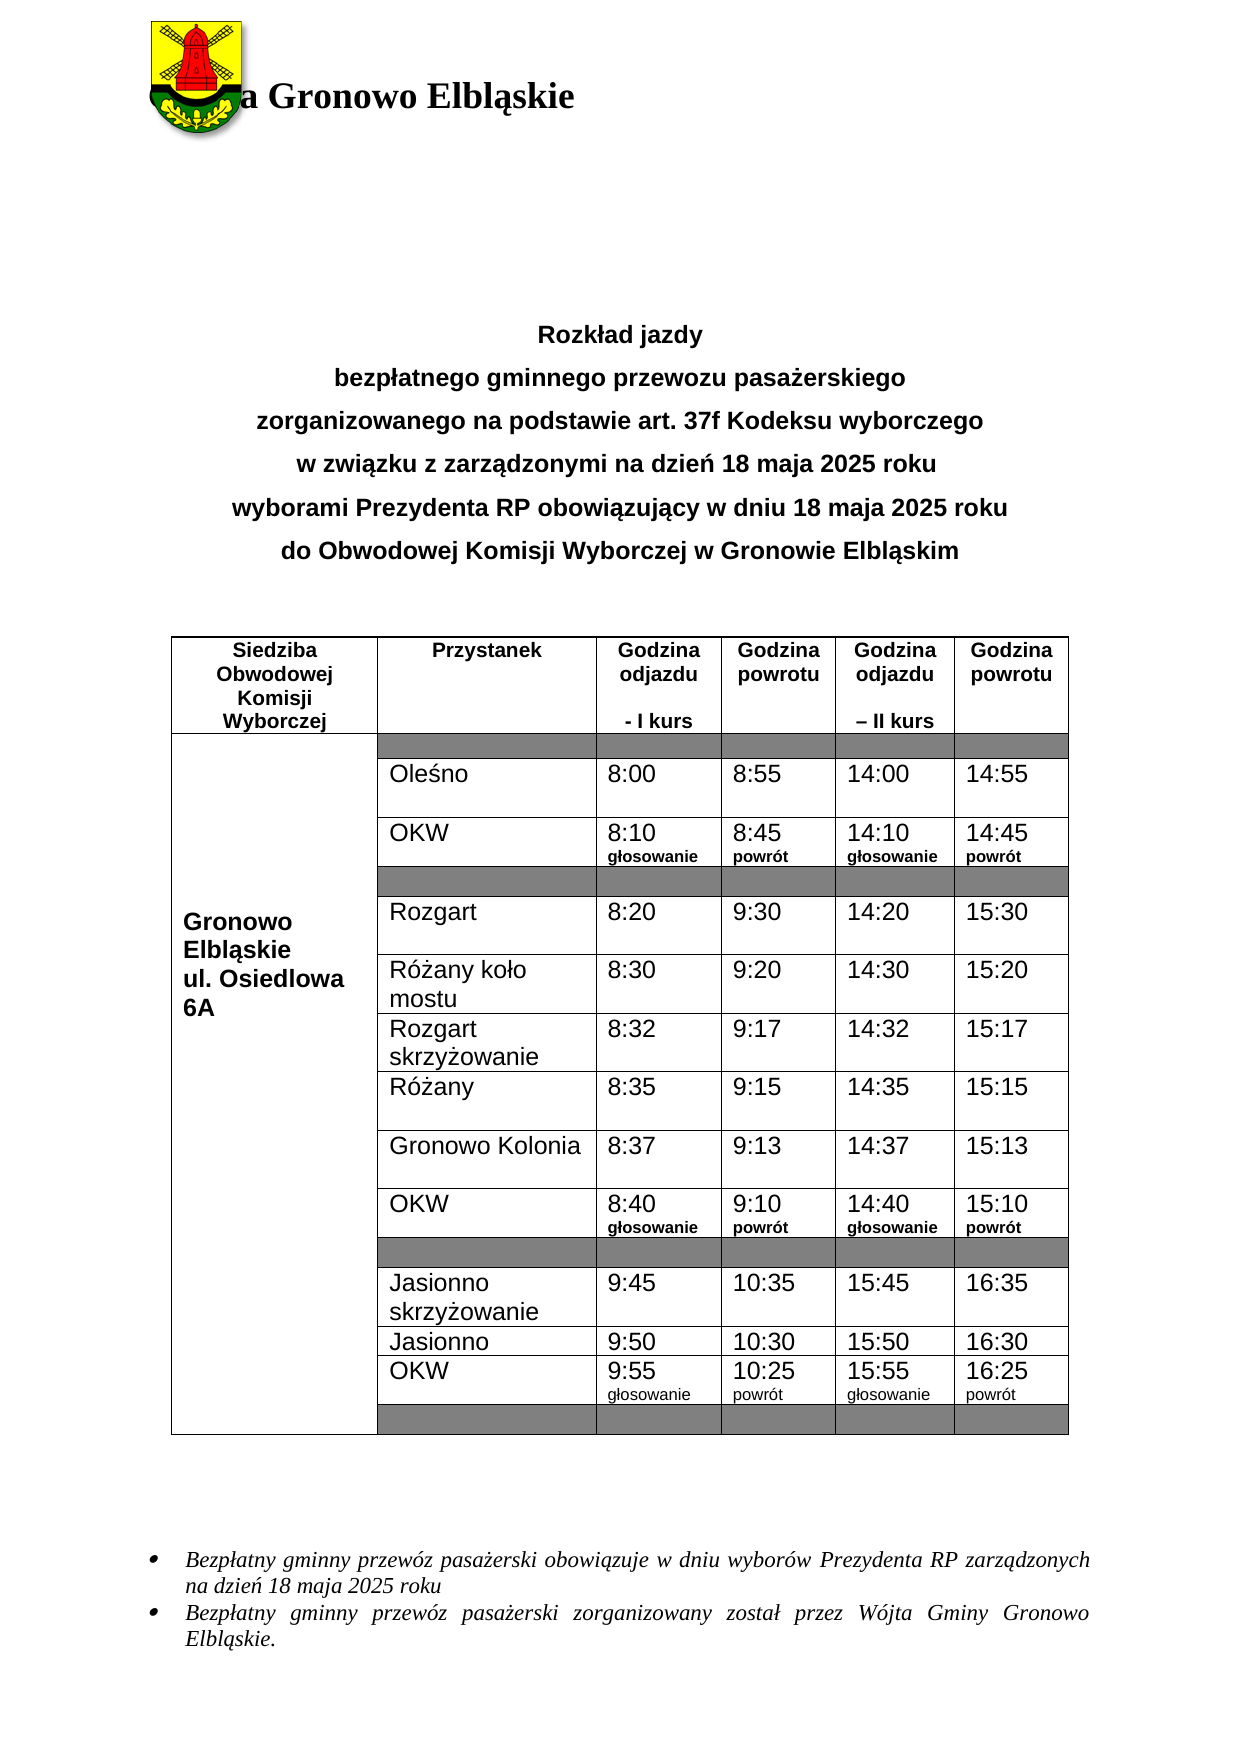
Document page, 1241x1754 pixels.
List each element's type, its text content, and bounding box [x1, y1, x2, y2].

table_cell Rozgart [378, 897, 596, 954]
table_cell 14:40 głosowanie [836, 1189, 954, 1237]
table_cell OKW [378, 818, 596, 866]
table_cell [836, 1405, 954, 1434]
table_cell Gronowo Elbląskie ul. Osiedlowa 6A [172, 734, 377, 1434]
table_cell 14:30 [836, 955, 954, 1013]
table_cell 8:37 [597, 1131, 721, 1188]
table_cell [722, 734, 835, 758]
table_cell 8:20 [597, 897, 721, 954]
table_cell 16:30 [955, 1327, 1068, 1355]
table_cell 9:50 [597, 1327, 721, 1355]
table_cell [378, 1238, 596, 1267]
table_cell 16:25 powrót [955, 1356, 1068, 1404]
table_header Godzina powrotu [722, 638, 835, 733]
table_cell [722, 1238, 835, 1267]
table_cell 15:55 głosowanie [836, 1356, 954, 1404]
table_cell 14:37 [836, 1131, 954, 1188]
table_cell 8:45 powrót [722, 818, 835, 866]
table_cell [597, 867, 721, 896]
table_cell [378, 1405, 596, 1434]
table_cell 8:00 [597, 759, 721, 817]
text w związku z zarządzonymi na dzień 18 maja 2025 roku wyborami Prezydenta RP obowiązujący w dniu 18 maja 2025 roku [148, 449, 1093, 521]
table_cell 9:30 [722, 897, 835, 954]
table_cell 8:32 [597, 1014, 721, 1071]
text bezpłatnego gminnego przewozu pasażerskiego [148, 363, 1093, 392]
table_cell [597, 734, 721, 758]
table_cell 14:20 [836, 897, 954, 954]
table_cell 15:15 [955, 1072, 1068, 1130]
table_cell 15:20 [955, 955, 1068, 1013]
text Rozkład jazdy [148, 320, 1093, 349]
table_cell 14:45 powrót [955, 818, 1068, 866]
table_cell [378, 734, 596, 758]
table_cell OKW [378, 1356, 596, 1404]
table_cell 15:30 [955, 897, 1068, 954]
table_cell 8:40 głosowanie [597, 1189, 721, 1237]
table_cell Rozgart skrzyżowanie [378, 1014, 596, 1071]
table_cell 10:30 [722, 1327, 835, 1355]
table_cell Różany koło mostu [378, 955, 596, 1013]
table_cell Oleśno [378, 759, 596, 817]
table_cell 9:10 powrót [722, 1189, 835, 1237]
table_cell 9:45 [597, 1268, 721, 1326]
text zorganizowanego na podstawie art. 37f Kodeksu wyborczego [148, 406, 1093, 435]
picture [147, 17, 251, 143]
table_cell 15:13 [955, 1131, 1068, 1188]
table_cell [955, 867, 1068, 896]
table_cell [836, 734, 954, 758]
table_cell 8:35 [597, 1072, 721, 1130]
table_cell Gronowo Kolonia [378, 1131, 596, 1188]
table_header Godzina odjazdu – II kurs [836, 638, 954, 733]
table_cell [955, 1238, 1068, 1267]
table_cell [597, 1405, 721, 1434]
table_header Przystanek [378, 638, 596, 733]
table_header Siedziba Obwodowej Komisji Wyborczej [172, 638, 377, 733]
table_cell 14:00 [836, 759, 954, 817]
table_cell 9:20 [722, 955, 835, 1013]
table_cell 8:55 [722, 759, 835, 817]
table_cell [955, 1405, 1068, 1434]
table_cell 8:30 [597, 955, 721, 1013]
table_cell [722, 1405, 835, 1434]
table_cell 14:55 [955, 759, 1068, 817]
table_cell 14:35 [836, 1072, 954, 1130]
table_cell [836, 867, 954, 896]
table_cell OKW [378, 1189, 596, 1237]
table_cell Jasionno [378, 1327, 596, 1355]
table_cell [955, 734, 1068, 758]
table_cell 9:55 głosowanie [597, 1356, 721, 1404]
table_cell 15:17 [955, 1014, 1068, 1071]
table_cell 14:10 głosowanie [836, 818, 954, 866]
table_cell 9:15 [722, 1072, 835, 1130]
table_cell [836, 1238, 954, 1267]
table_cell 16:35 [955, 1268, 1068, 1326]
table_cell 9:17 [722, 1014, 835, 1071]
text do Obwodowej Komisji Wyborczej w Gronowie Elbląskim [148, 536, 1093, 564]
table_header Godzina powrotu [955, 638, 1068, 733]
table_cell 8:10 głosowanie [597, 818, 721, 866]
table_cell Jasionno skrzyżowanie [378, 1268, 596, 1326]
table_cell [722, 867, 835, 896]
table_cell [597, 1238, 721, 1267]
table_cell 10:35 [722, 1268, 835, 1326]
table_cell Różany [378, 1072, 596, 1130]
table_cell 10:25 powrót [722, 1356, 835, 1404]
table_header Godzina odjazdu - I kurs [597, 638, 721, 733]
table_cell 9:13 [722, 1131, 835, 1188]
table_cell 15:50 [836, 1327, 954, 1355]
table_cell [378, 867, 596, 896]
table_cell 15:45 [836, 1268, 954, 1326]
table_cell 15:10 powrót [955, 1189, 1068, 1237]
table_cell 14:32 [836, 1014, 954, 1071]
